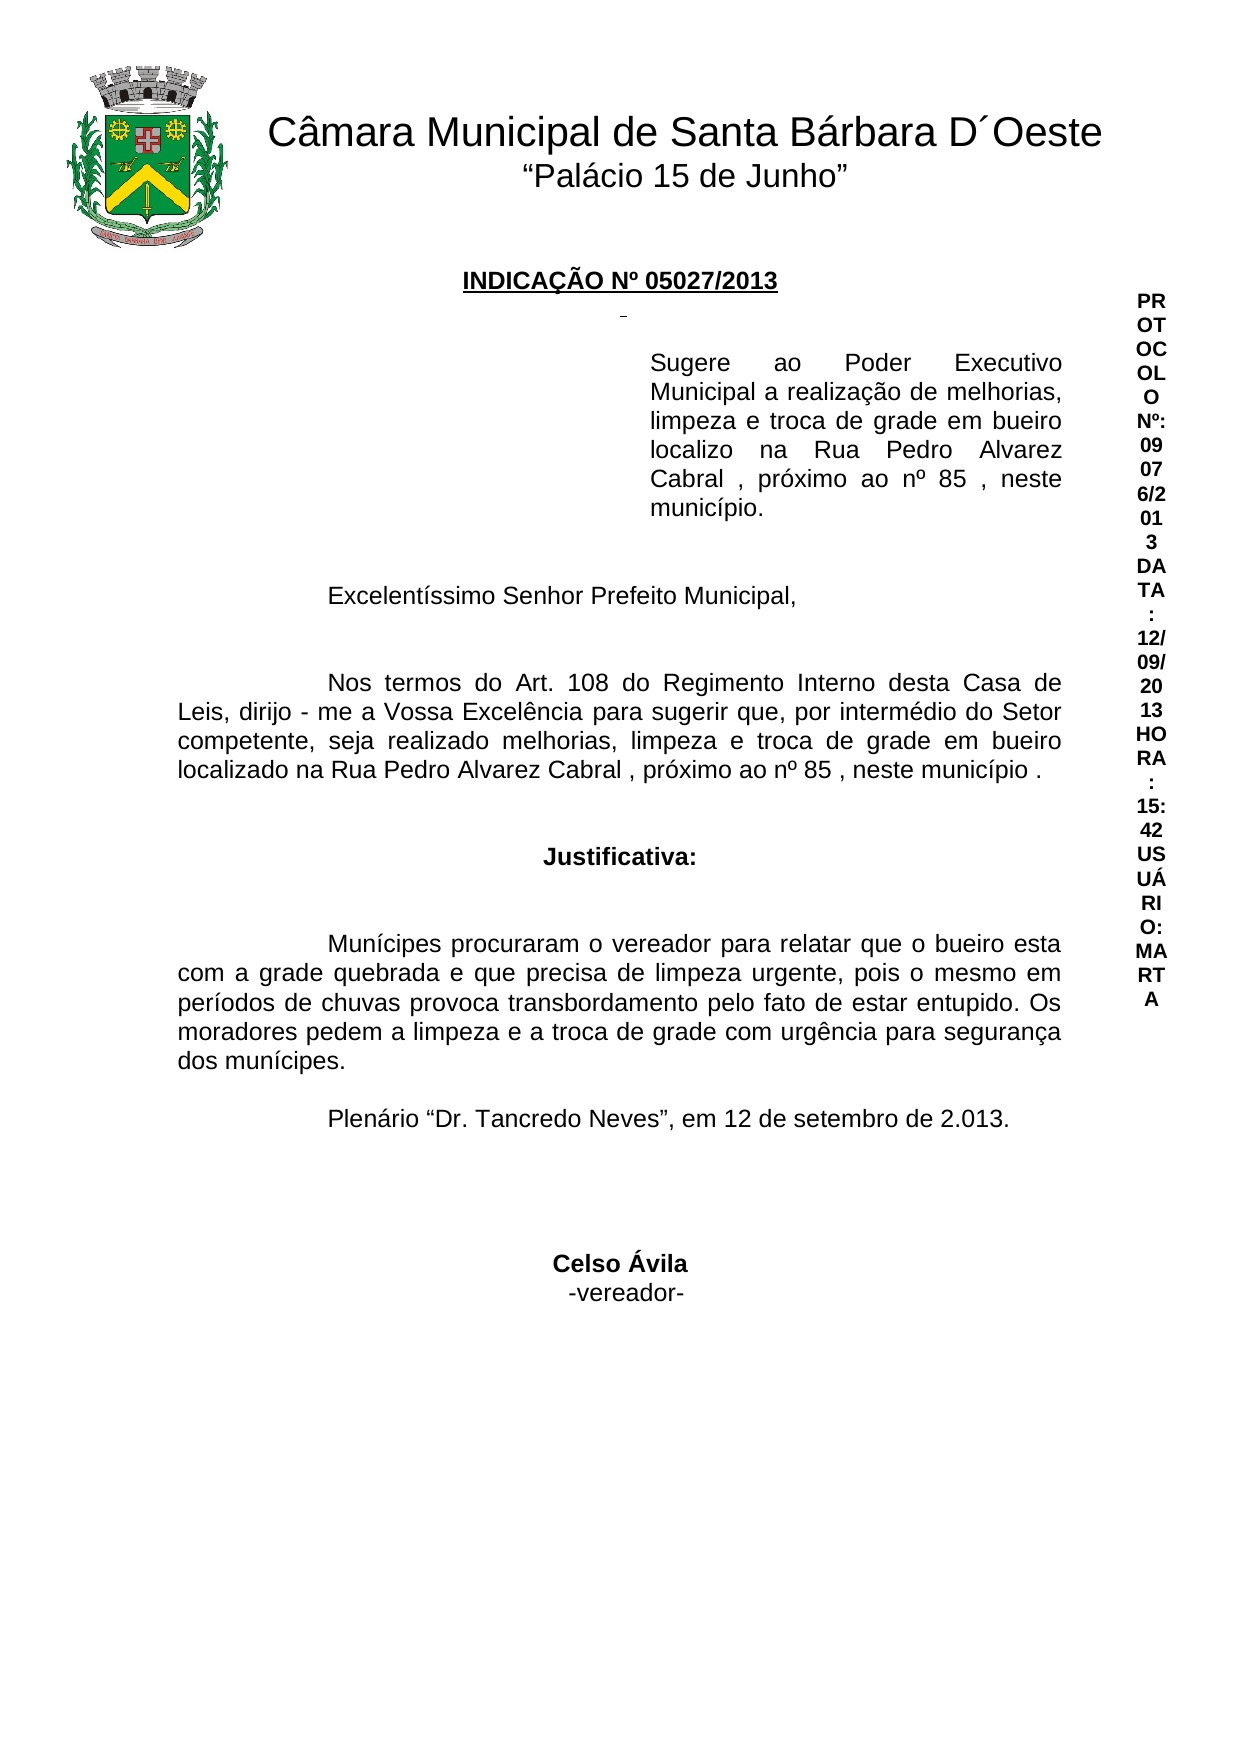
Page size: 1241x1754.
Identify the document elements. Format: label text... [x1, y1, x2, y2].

text Nos termos do Art. 108 do Regimento Interno desta Casa de Leis, dirijo - me a Vossa Excelência para sugerir que, por intermédio do Setor competente, seja realizado melhorias, limpeza e troca de grade em bueiro localizado na Rua Pedro Alvarez Cabral , próximo ao nº 85 , neste município . [177, 668, 1063, 784]
text Munícipes procuraram o vereador para relatar que o bueiro esta com a grade quebrada e que precisa de limpeza urgente, pois o mesmo em períodos de chuvas provoca transbordamento pelo fato de estar entupido. Os moradores pedem a limpeza e a troca de grade com urgência para segurança dos munícipes. [177, 929, 1063, 1074]
text Plenário “Dr. Tancredo Neves”, em 12 de setembro de 2.013. [177, 1104, 1063, 1133]
text Sugere ao Poder Executivo Municipal a realização de melhorias, limpeza e troca de grade em bueiro localizo na Rua Pedro Alvarez Cabral , próximo ao nº 85 , neste município. [650, 348, 1063, 522]
text Excelentíssimo Senhor Prefeito Municipal, [177, 581, 1063, 609]
text Justificativa: [177, 842, 1063, 871]
text Celso Ávila [177, 1249, 1063, 1278]
title INDICAÇÃO Nº 05027/2013 [177, 266, 1063, 295]
picture [66, 66, 235, 255]
text -vereador- [177, 1278, 1063, 1307]
